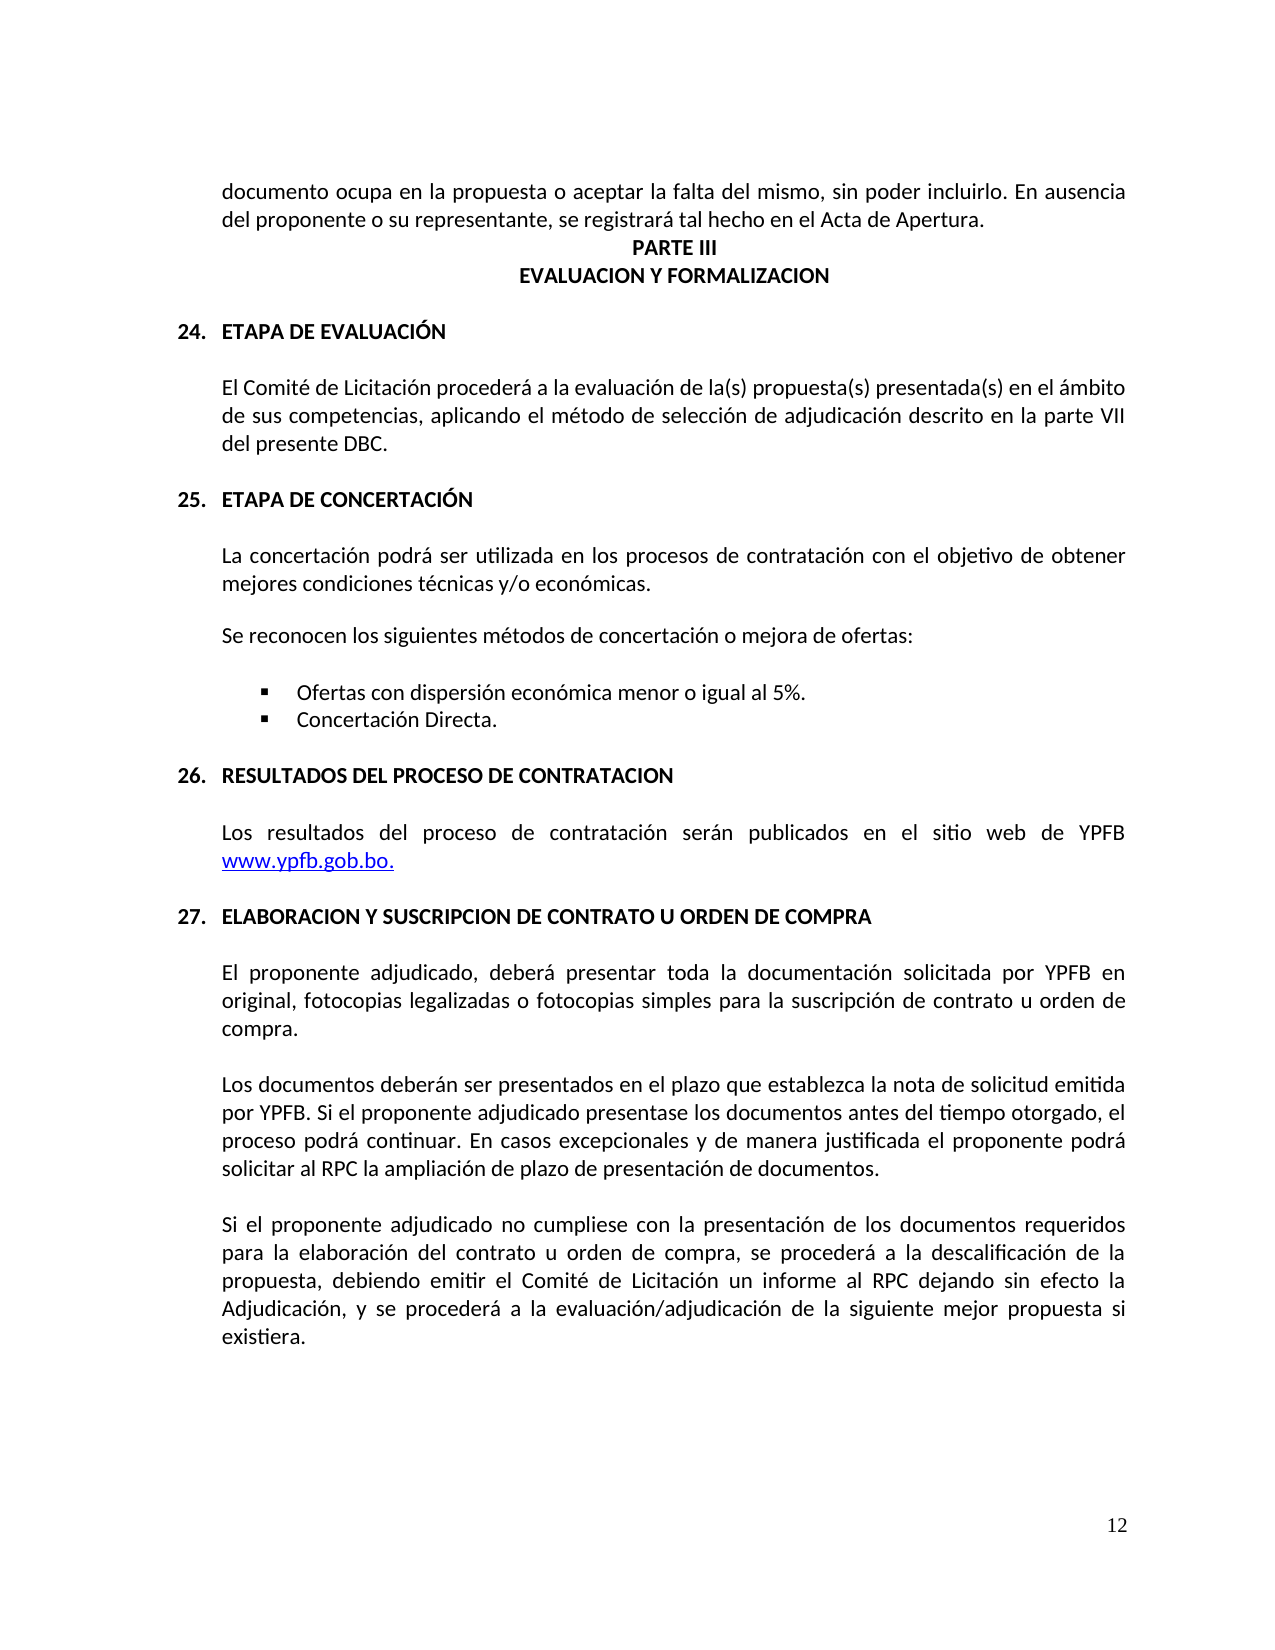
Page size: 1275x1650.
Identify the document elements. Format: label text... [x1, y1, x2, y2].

list ETAPA DE CONCERTACIÓN [177, 485, 1127, 513]
list ELABORACION Y SUSCRIPCION DE CONTRATO U ORDEN DE COMPRA [177, 902, 1127, 930]
text El proponente adjudicado, deberá presentar toda la documentación solicitada por YPFB en original, fotocopias legalizadas o fotocopias simples para la suscripción de contrato u orden de compra. [222, 958, 1127, 1042]
list ETAPA DE EVALUACIÓN [177, 317, 1127, 345]
text Los resultados del proceso de contratación serán publicados en el sitio web de YPFB www.ypfb.gob.bo. [222, 818, 1127, 874]
text Si el proponente adjudicado no cumpliese con la presentación de los documentos requeridos para la elaboración del contrato u orden de compra, se procederá a la descalificación de la propuesta, debiendo emitir el Comité de Licitación un informe al RPC dejando sin efecto la Adjudicación, y se procederá a la evaluación/adjudicación de la siguiente mejor propuesta si existiera. [222, 1210, 1127, 1350]
list Concertación Directa. [259, 706, 1127, 734]
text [222, 177, 1127, 233]
text La concertación podrá ser utilizada en los procesos de contratación con el objetivo de obtener mejores condiciones técnicas y/o económicas. [222, 541, 1127, 597]
text El Comité de Licitación procederá a la evaluación de la(s) propuesta(s) presentada(s) en el ámbito de sus competencias, aplicando el método de selección de adjudicación descrito en la parte VII del presente DBC. [222, 373, 1127, 457]
text Se reconocen los siguientes métodos de concertación o mejora de ofertas: [222, 622, 1127, 649]
text PARTE III [222, 233, 1127, 261]
text EVALUACION Y FORMALIZACION [222, 261, 1127, 289]
list RESULTADOS DEL PROCESO DE CONTRATACION [177, 762, 1127, 790]
text Los documentos deberán ser presentados en el plazo que establezca la nota de solicitud emitida por YPFB. Si el proponente adjudicado presentase los documentos antes del tiempo otorgado, el proceso podrá continuar. En casos excepcionales y de manera justificada el proponente podrá solicitar al RPC la ampliación de plazo de presentación de documentos. [222, 1070, 1127, 1182]
list Ofertas con dispersión económica menor o igual al 5%. [259, 678, 1127, 706]
